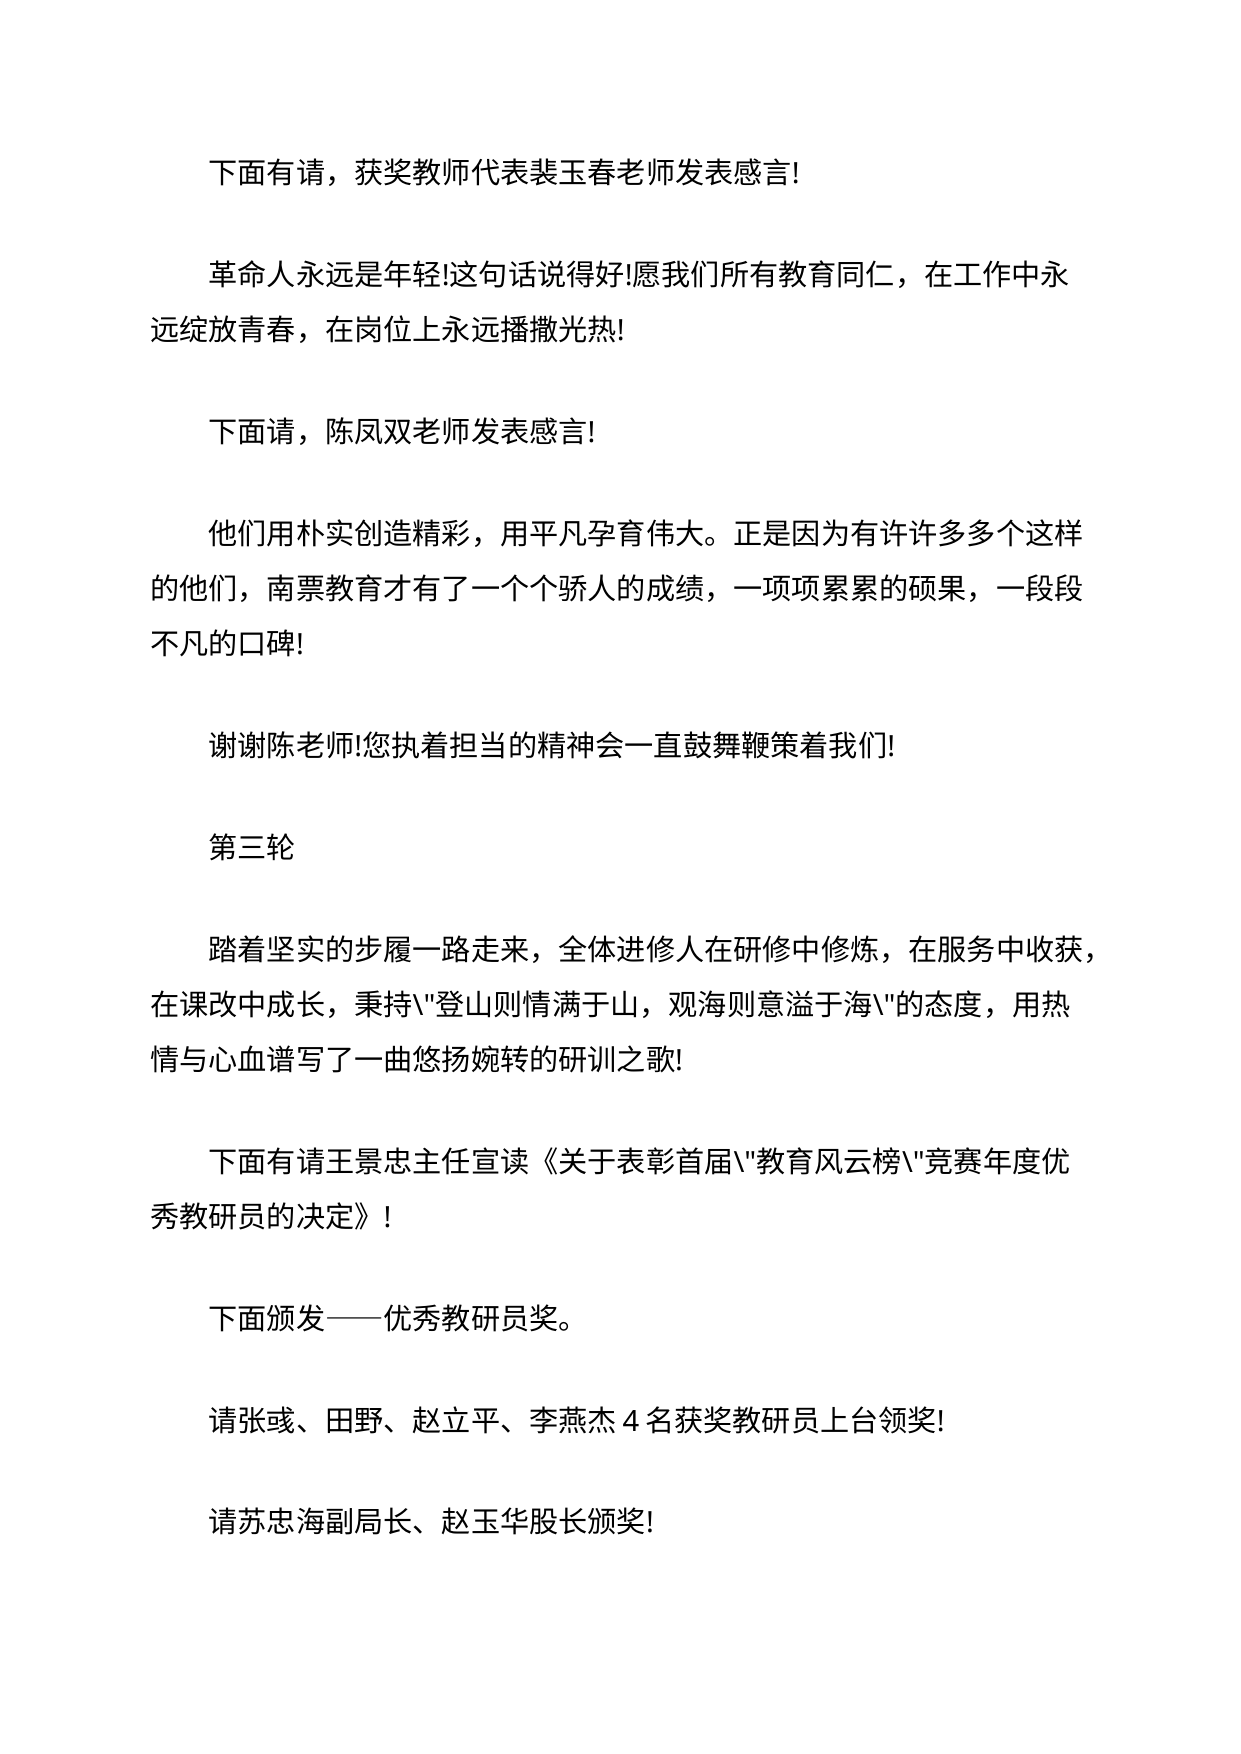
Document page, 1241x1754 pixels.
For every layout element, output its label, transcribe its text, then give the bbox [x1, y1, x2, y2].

text 下面请，陈凤双老师发表感言! [150, 409, 1090, 451]
text 下面有请，获奖教师代表裴玉春老师发表感言! [150, 150, 1090, 192]
text 请张彧、田野、赵立平、李燕杰4名获奖教研员上台领奖! [150, 1397, 1090, 1439]
text 革命人永远是年轻!这句话说得好!愿我们所有教育同仁，在工作中永远绽放青春，在岗位上永远播撒光热! [150, 252, 1090, 349]
text 请苏忠海副局长、赵玉华股长颁奖! [150, 1499, 1090, 1541]
text 踏着坚实的步履一路走来，全体进修人在研修中修炼，在服务中收获，在课改中成长，秉持\"登山则情满于山，观海则意溢于海\"的态度，用热情与心血谱写了一曲悠扬婉转的研训之歌! [150, 926, 1090, 1079]
text 下面有请王景忠主任宣读《关于表彰首届\"教育风云榜\"竞赛年度优秀教研员的决定》! [150, 1138, 1090, 1236]
text 第三轮 [150, 825, 1090, 867]
text 下面颁发——优秀教研员奖。 [150, 1295, 1090, 1338]
text 谢谢陈老师!您执着担当的精神会一直鼓舞鞭策着我们! [150, 723, 1090, 765]
text 他们用朴实创造精彩，用平凡孕育伟大。正是因为有许许多多个这样的他们，南票教育才有了一个个骄人的成绩，一项项累累的硕果，一段段不凡的口碑! [150, 511, 1090, 663]
